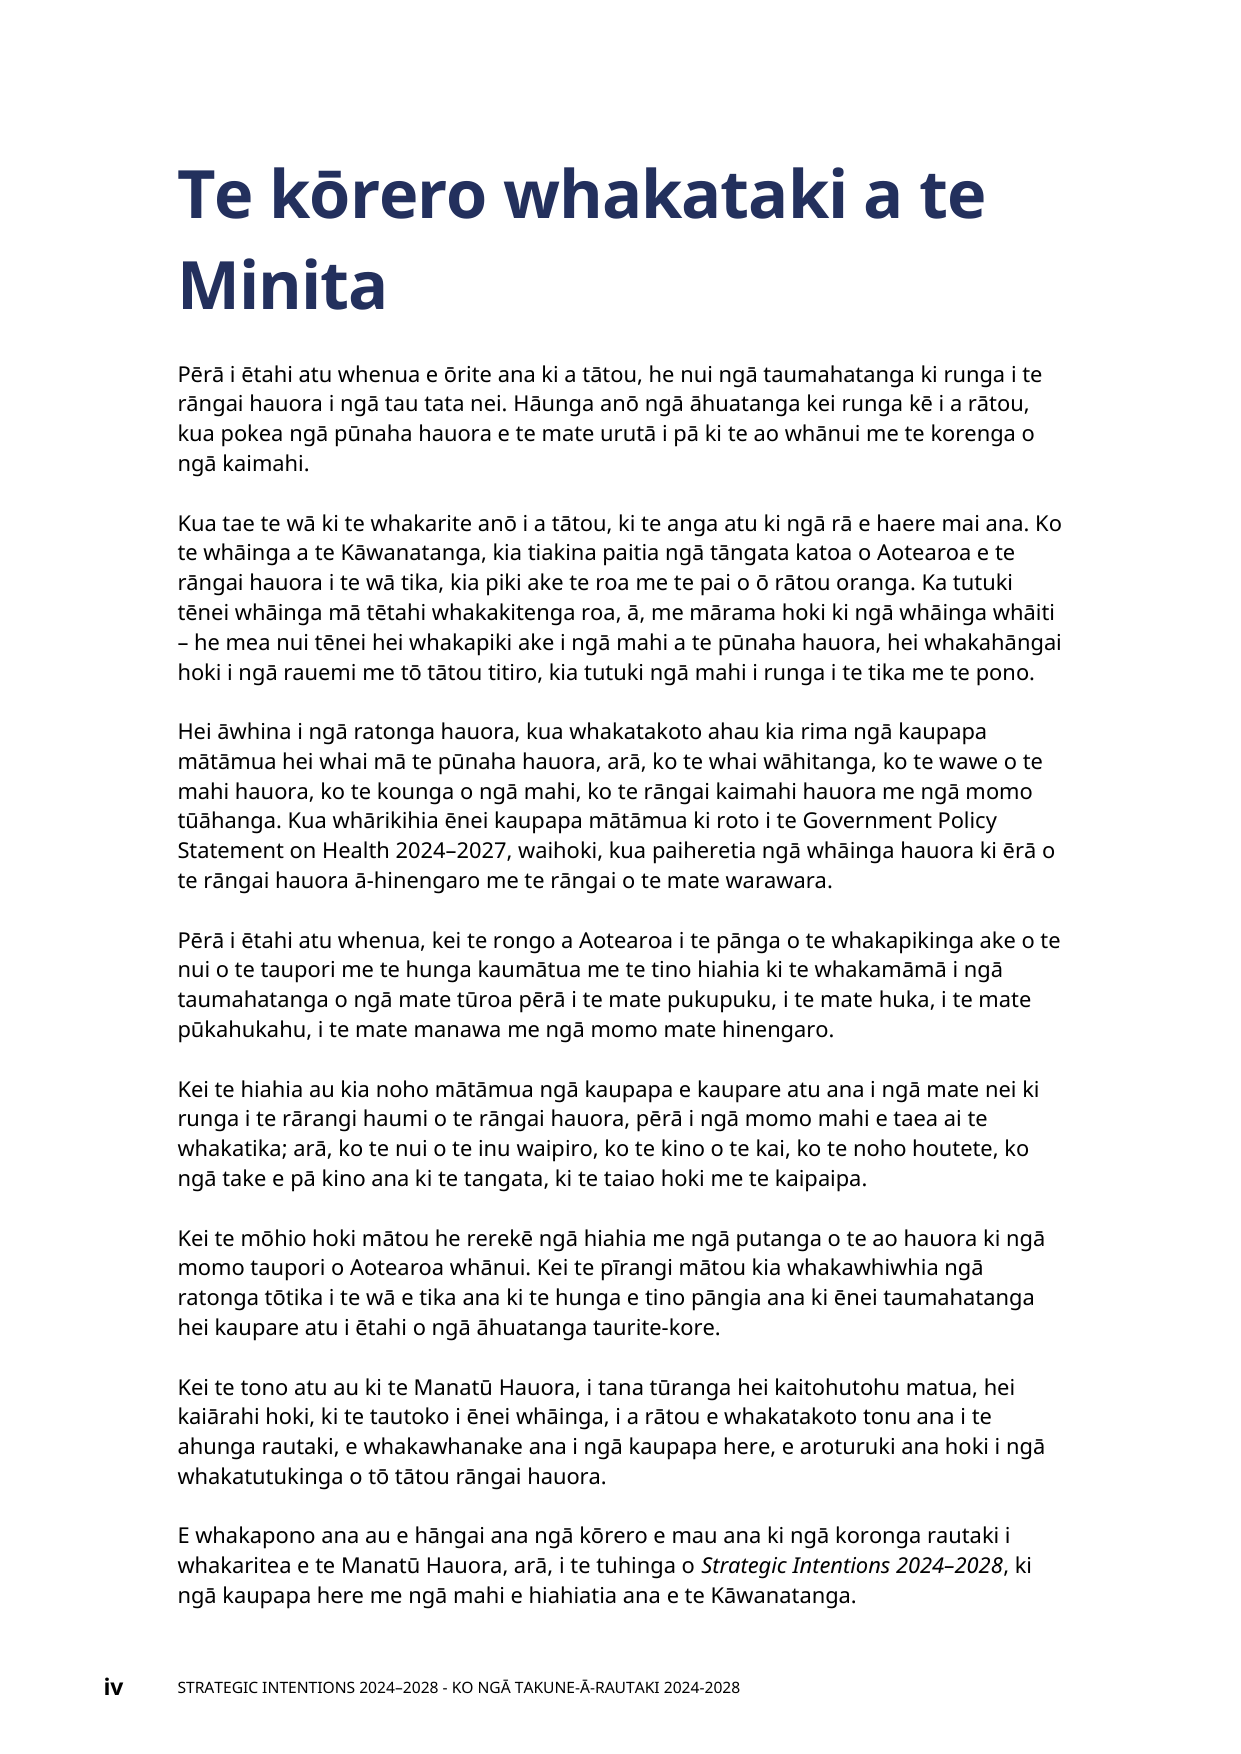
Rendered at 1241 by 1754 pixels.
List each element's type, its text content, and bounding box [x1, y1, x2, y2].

subtitle Te kōrero whakataki a te Minita [177, 148, 1019, 329]
text Kei te hiahia au kia noho mātāmua ngā kaupapa e kaupare atu ana i ngā mate nei ki runga i te rārangi haumi o te rāngai hauora, pērā i ngā momo mahi e taea ai te whakatika; arā, ko te nui o te inu waipiro, ko te kino o te kai, ko te noho houtete, ko ngā take e pā kino ana ki te tangata, ki te taiao hoki me te kaipaipa. [177, 1073, 1063, 1193]
text Pērā i ētahi atu whenua, kei te rongo a Aotearoa i te pānga o te whakapikinga ake o te nui o te taupori me te hunga kaumātua me te tino hiahia ki te whakamāmā i ngā taumahatanga o ngā mate tūroa pērā i te mate pukupuku, i te mate huka, i te mate pūkahukahu, i te mate manawa me ngā momo mate hinengaro. [177, 924, 1063, 1044]
text Kua tae te wā ki te whakarite anō i a tātou, ki te anga atu ki ngā rā e haere mai ana. Ko te whāinga a te Kāwanatanga, kia tiakina paitia ngā tāngata katoa o Aotearoa e te rāngai hauora i te wā tika, kia piki ake te roa me te pai o ō rātou oranga. Ka tutuki tēnei whāinga mā tētahi whakakitenga roa, ā, me mārama hoki ki ngā whāinga whāiti – he mea nui tēnei hei whakapiki ake i ngā mahi a te pūnaha hauora, hei whakahāngai hoki i ngā rauemi me tō tātou titiro, kia tutuki ngā mahi i runga i te tika me te pono. [177, 507, 1063, 686]
text E whakapono ana au e hāngai ana ngā kōrero e mau ana ki ngā koronga rautaki i whakaritea e te Manatū Hauora, arā, i te tuhinga o Strategic Intentions 2024–2028, ki ngā kaupapa here me ngā mahi e hiahiatia ana e te Kāwanatanga. [177, 1520, 1063, 1610]
text Pērā i ētahi atu whenua e ōrite ana ki a tātou, he nui ngā taumahatanga ki runga i te rāngai hauora i ngā tau tata nei. Hāunga anō ngā āhuatanga kei runga kē i a rātou, kua pokea ngā pūnaha hauora e te mate urutā i pā ki te ao whānui me te korenga o ngā kaimahi. [177, 358, 1063, 478]
text Kei te mōhio hoki mātou he rerekē ngā hiahia me ngā putanga o te ao hauora ki ngā momo taupori o Aotearoa whānui. Kei te pīrangi mātou kia whakawhiwhia ngā ratonga tōtika i te wā e tika ana ki te hunga e tino pāngia ana ki ēnei taumahatanga hei kaupare atu i ētahi o ngā āhuatanga taurite-kore. [177, 1222, 1063, 1342]
text Hei āwhina i ngā ratonga hauora, kua whakatakoto ahau kia rima ngā kaupapa mātāmua hei whai mā te pūnaha hauora, arā, ko te whai wāhitanga, ko te wawe o te mahi hauora, ko te kounga o ngā mahi, ko te rāngai kaimahi hauora me ngā momo tūāhanga. Kua whārikihia ēnei kaupapa mātāmua ki roto i te Government Policy Statement on Health 2024–2027, waihoki, kua paiheretia ngā whāinga hauora ki ērā o te rāngai hauora ā-hinengaro me te rāngai o te mate warawara. [177, 716, 1063, 895]
text Kei te tono atu au ki te Manatū Hauora, i tana tūranga hei kaitohutohu matua, hei kaiārahi hoki, ki te tautoko i ēnei whāinga, i a rātou e whakatakoto tonu ana i te ahunga rautaki, e whakawhanake ana i ngā kaupapa here, e aroturuki ana hoki i ngā whakatutukinga o tō tātou rāngai hauora. [177, 1371, 1063, 1491]
